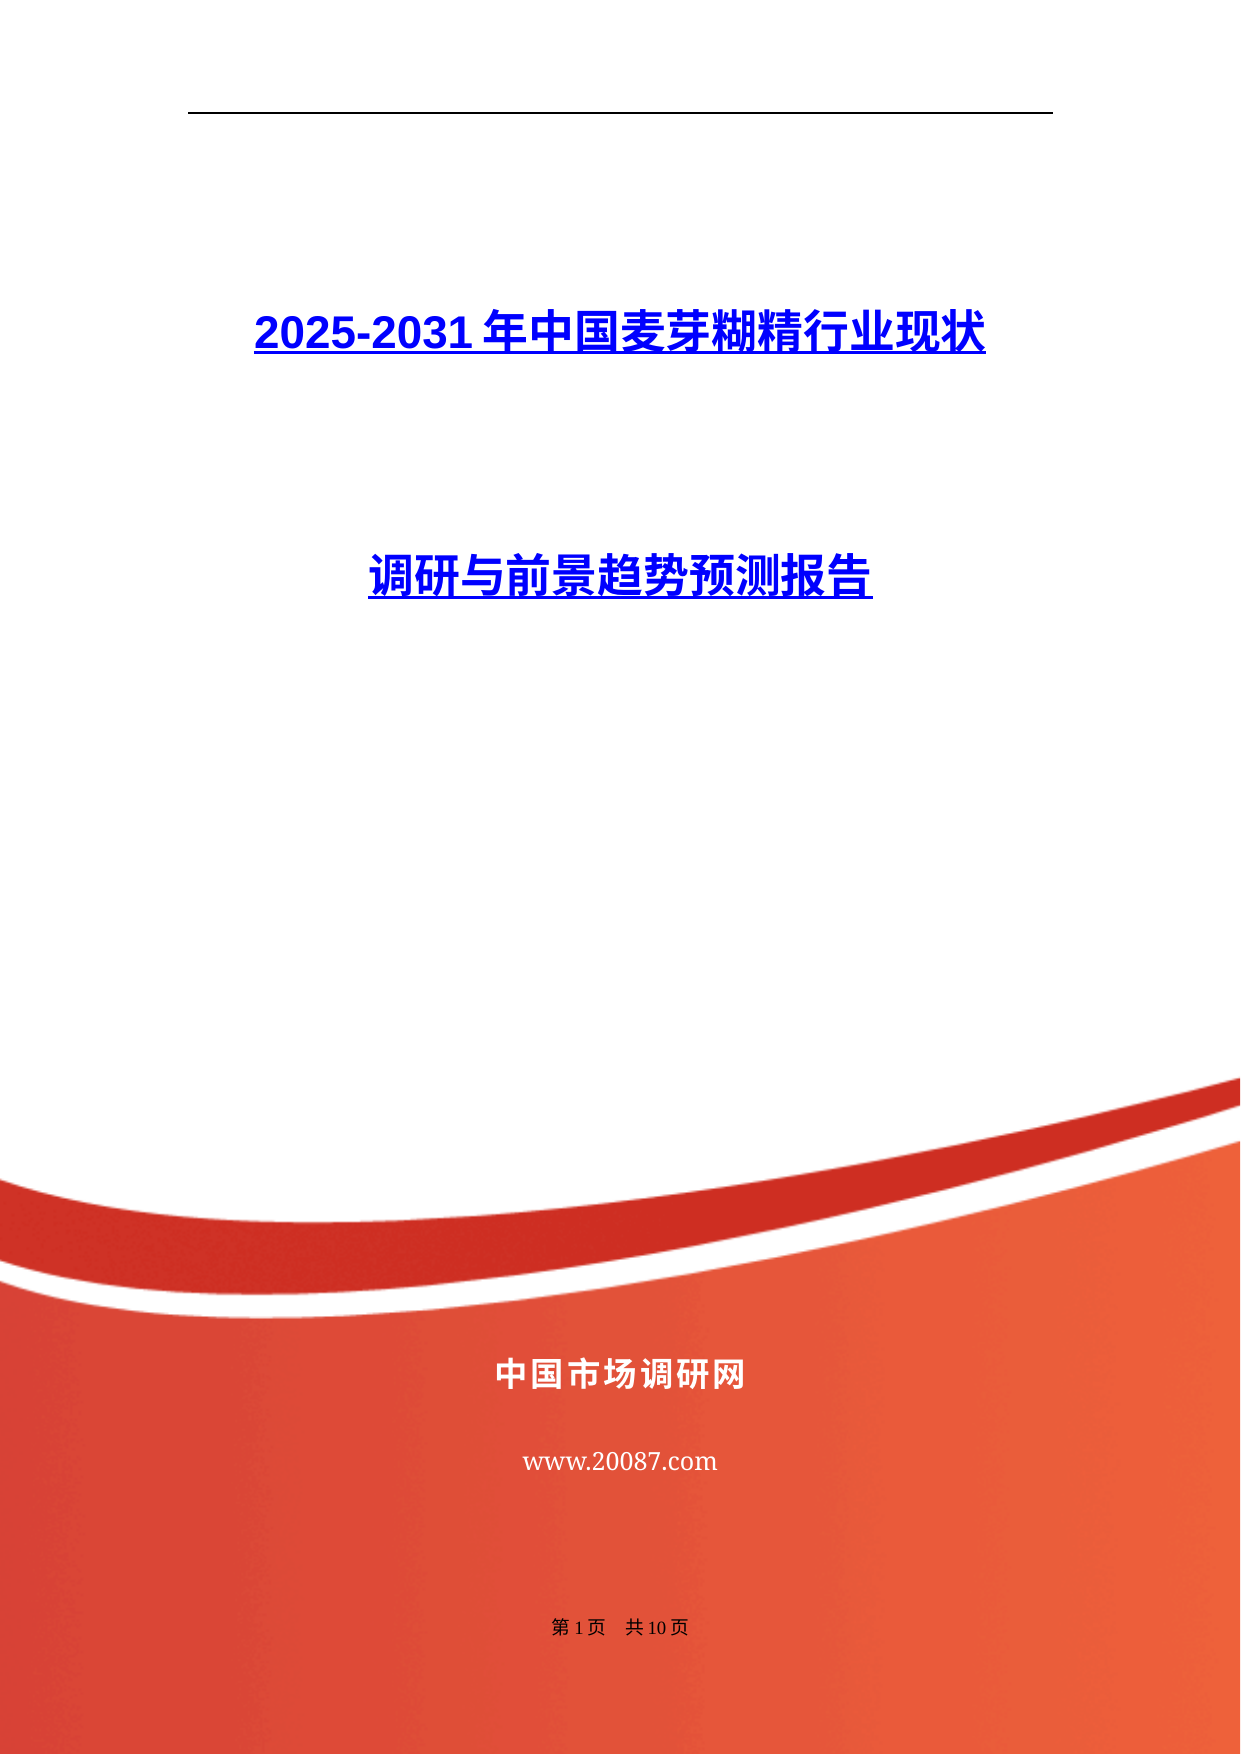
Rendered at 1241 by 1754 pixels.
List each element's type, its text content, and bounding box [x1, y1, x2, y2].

subtitle 中国市场调研网 [187, 1339, 1053, 1404]
table_header 2025-2031年中国麦芽糊精行业现状调研与前景趋势预测报告 [188, 207, 1053, 773]
picture [0, 1006, 1241, 1754]
text www.20087.com [187, 1428, 1053, 1493]
